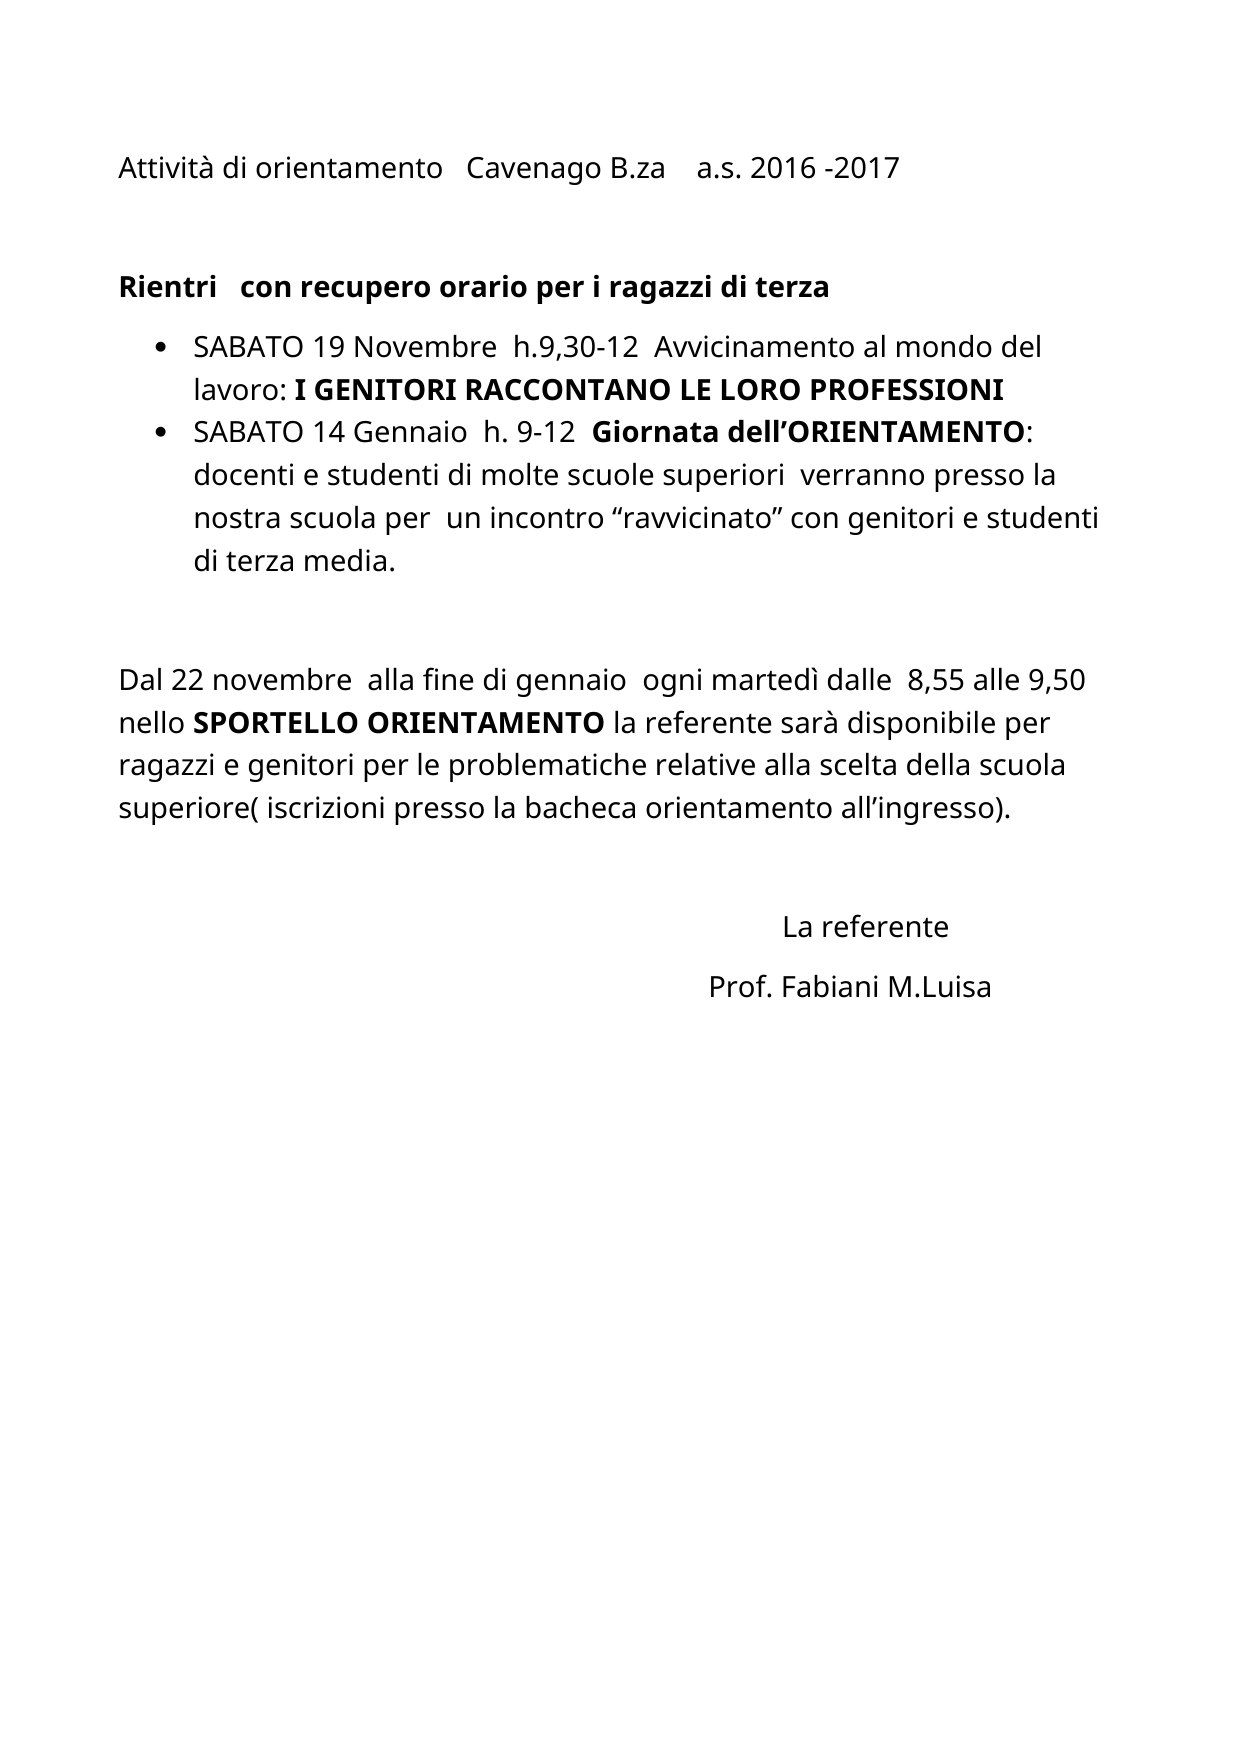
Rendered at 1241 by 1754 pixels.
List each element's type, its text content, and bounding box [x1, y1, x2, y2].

text Rientri con recupero orario per i ragazzi di terza [118, 267, 1122, 306]
text Dal 22 novembre alla fine di gennaio ogni martedì dalle 8,55 alle 9,50 nello SPORTELLO ORIENTAMENTO la referente sarà disponibile per ragazzi e genitori per le problematiche relative alla scelta della scuola superiore( iscrizioni presso la bacheca orientamento all’ingresso). [118, 659, 1122, 827]
text La referente [118, 906, 1122, 946]
text Attività di orientamento Cavenago B.za a.s. 2016 -2017 [118, 148, 1122, 187]
text Prof. Fabiani M.Luisa [118, 966, 1122, 1006]
list SABATO 19 Novembre h.9,30-12 Avvicinamento al mondo del lavoro: I GENITORI RACCONTANO LE LORO PROFESSIONI [156, 326, 1122, 408]
list SABATO 14 Gennaio h. 9-12 Giornata dell’ORIENTAMENTO: docenti e studenti di molte scuole superiori verranno presso la nostra scuola per un incontro “ravvicinato” con genitori e studenti di terza media. [156, 412, 1122, 580]
